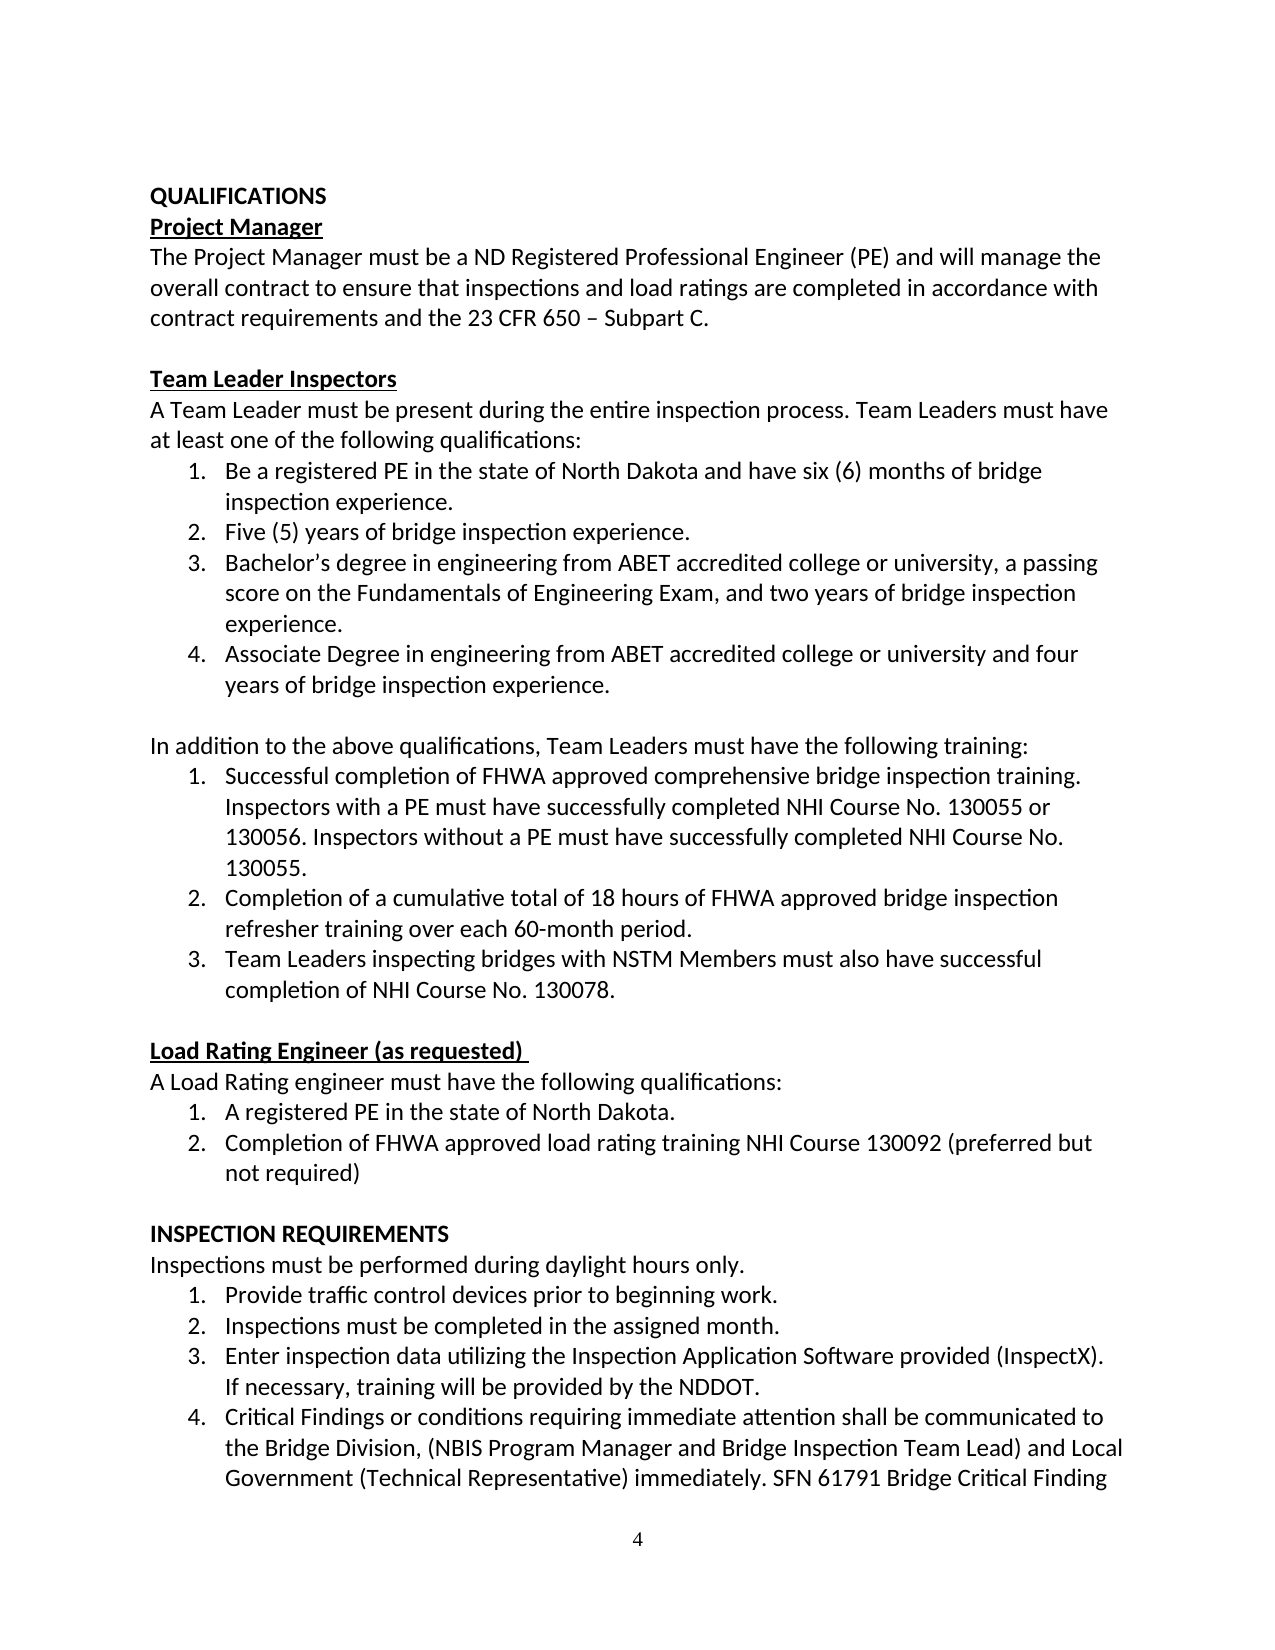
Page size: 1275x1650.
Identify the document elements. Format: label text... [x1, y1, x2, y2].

list Associate Degree in engineering from ABET accredited college or university and four years of bridge inspection experience. [187, 638, 1125, 699]
list A registered PE in the state of North Dakota. [187, 1096, 1125, 1127]
text INSPECTION REQUIREMENTS [150, 1218, 1125, 1249]
list Successful completion of FHWA approved comprehensive bridge inspection training. Inspectors with a PE must have successfully completed NHI Course No. 130055 or 130056. Inspectors without a PE must have successfully completed NHI Course No. 130055. [187, 760, 1125, 882]
text QUALIFICATIONS [150, 181, 1125, 211]
list Five (5) years of bridge inspection experience. [187, 516, 1125, 547]
list Enter inspection data utilizing the Inspection Application Software provided (InspectX). If necessary, training will be provided by the NDDOT. [187, 1340, 1125, 1401]
text In addition to the above qualifications, Team Leaders must have the following training: [150, 730, 1125, 760]
list Provide traffic control devices prior to beginning work. [187, 1279, 1125, 1310]
list Completion of a cumulative total of 18 hours of FHWA approved bridge inspection refresher training over each 60-month period. [187, 882, 1125, 943]
text Inspections must be performed during daylight hours only. [150, 1249, 1125, 1279]
list Team Leaders inspecting bridges with NSTM Members must also have successful completion of NHI Course No. 130078. [187, 943, 1125, 1004]
list Bachelor’s degree in engineering from ABET accredited college or university, a passing score on the Fundamentals of Engineering Exam, and two years of bridge inspection experience. [187, 547, 1125, 638]
text Team Leader Inspectors [150, 364, 1125, 394]
text A Team Leader must be present during the entire inspection process. Team Leaders must have at least one of the following qualifications: [150, 394, 1125, 455]
list Inspections must be completed in the assigned month. [187, 1310, 1125, 1340]
list Completion of FHWA approved load rating training NHI Course 130092 (preferred but not required) [187, 1127, 1125, 1188]
text The Project Manager must be a ND Registered Professional Engineer (PE) and will manage the overall contract to ensure that inspections and load ratings are completed in accordance with contract requirements and the 23 CFR 650 – Subpart C. [150, 242, 1125, 333]
text Load Rating Engineer (as requested) [150, 1035, 1125, 1066]
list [187, 1401, 1125, 1493]
list Be a registered PE in the state of North Dakota and have six (6) months of bridge inspection experience. [187, 455, 1125, 516]
text Project Manager [150, 211, 1125, 242]
text A Load Rating engineer must have the following qualifications: [150, 1066, 1125, 1096]
